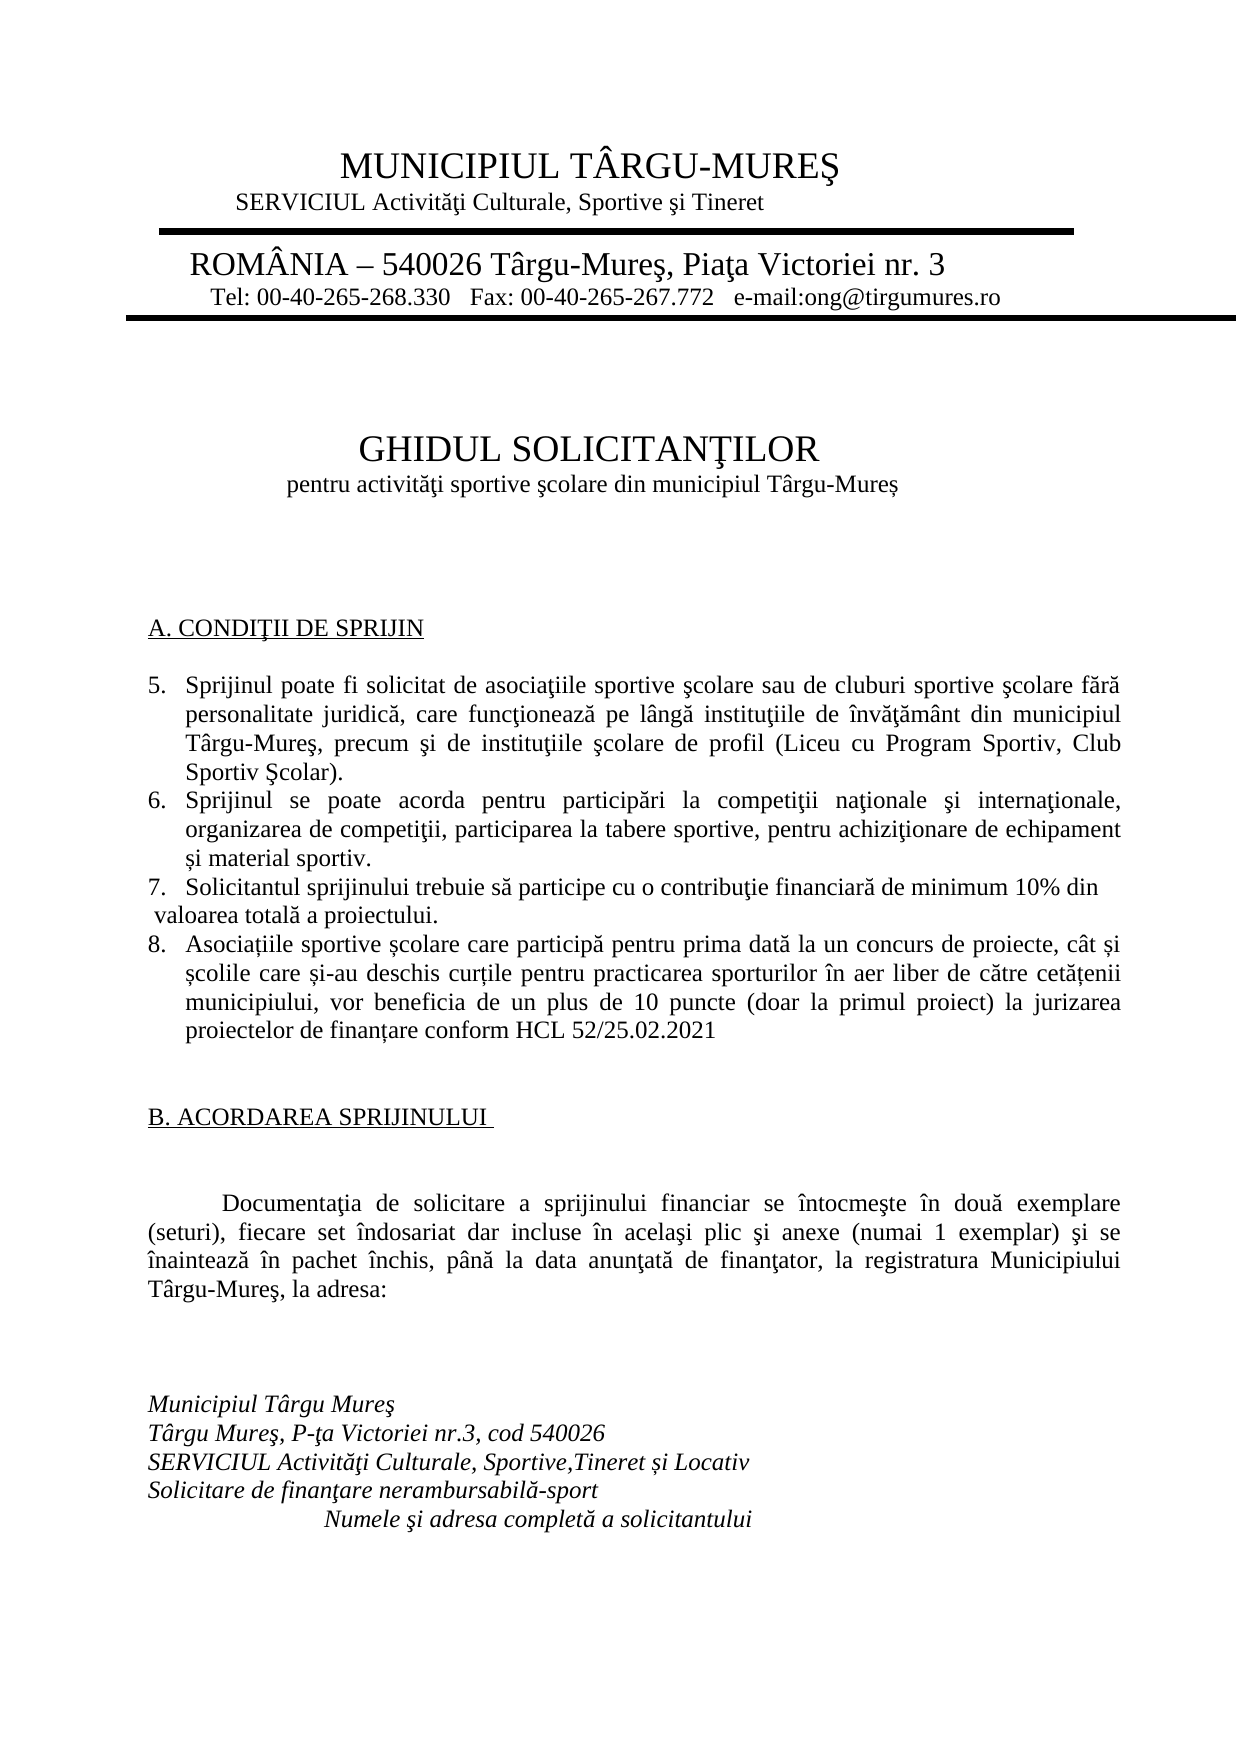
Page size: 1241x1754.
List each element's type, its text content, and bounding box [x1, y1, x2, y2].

subtitle ROMÂNIA – 540026 Târgu-Mureş, Piaţa Victoriei nr. 3 [148, 244, 1122, 282]
subtitle MUNICIPIUL TÂRGU-MUREŞ [236, 143, 1122, 187]
text Târgu Mureş, P-ţa Victoriei nr.3, cod 540026 [148, 1418, 1122, 1447]
text SERVICIUL Activităţi Culturale, Sportive şi Tineret [148, 187, 1122, 215]
text Tel: 00-40-265-268.330Fax: 00-40-265-267.772e-mail:ong@tirgumures.ro [148, 282, 1122, 311]
list Sprijinul se poate acorda pentru participări la competiţii naţionale şi internaţionale, organizarea de competiţii, participarea la tabere sportive, pentru achiziţionare de echipament și material sportiv. [148, 786, 1122, 872]
subtitle Numele şi adresa completă a solicitantului [148, 1504, 1122, 1533]
list Sprijinul poate fi solicitat de asociaţiile sportive şcolare sau de cluburi sportive şcolare fără personalitate juridică, care funcţionează pe lângă instituţiile de învăţământ din municipiul Târgu-Mureş, precum şi de instituţiile şcolare de profil (Liceu cu Program Sportiv, Club Sportiv Şcolar). [148, 671, 1122, 786]
list Asociațiile sportive școlare care participă pentru prima dată la un concurs de proiecte, cât și școlile care și-au deschis curțile pentru practicarea sporturilor în aer liber de către cetățenii municipiului, vor beneficia de un plus de 10 puncte (doar la primul proiect) la jurizarea proiectelor de finanțare conform HCL 52/25.02.2021 [148, 929, 1122, 1044]
text valoarea totală a proiectului. [148, 901, 1122, 929]
text Solicitare de finanţare nerambursabilă-sport [148, 1476, 1122, 1504]
text A. CONDIŢII DE SPRIJIN [148, 613, 1122, 642]
subtitle pentru activităţi sportive şcolare din municipiul Târgu-Mureș [148, 469, 1122, 498]
subtitle GHIDUL SOLICITANŢILOR [148, 426, 1122, 469]
subtitle Municipiul Târgu Mureş [148, 1389, 1122, 1418]
text SERVICIUL Activităţi Culturale, Sportive,Tineret și Locativ [148, 1447, 1122, 1476]
list Solicitantul sprijinului trebuie să participe cu o contribuţie financiară de minimum 10% din [148, 872, 1122, 901]
text Documentaţia de solicitare a sprijinului financiar se întocmeşte în două exemplare (seturi), fiecare set îndosariat dar incluse în acelaşi plic şi anexe (numai 1 exemplar) şi se înaintează în pachet închis, până la data anunţată de finanţator, la registratura Municipiului Târgu-Mureş, la adresa: [148, 1188, 1122, 1303]
text B. ACORDAREA SPRIJINULUI [148, 1102, 1122, 1131]
